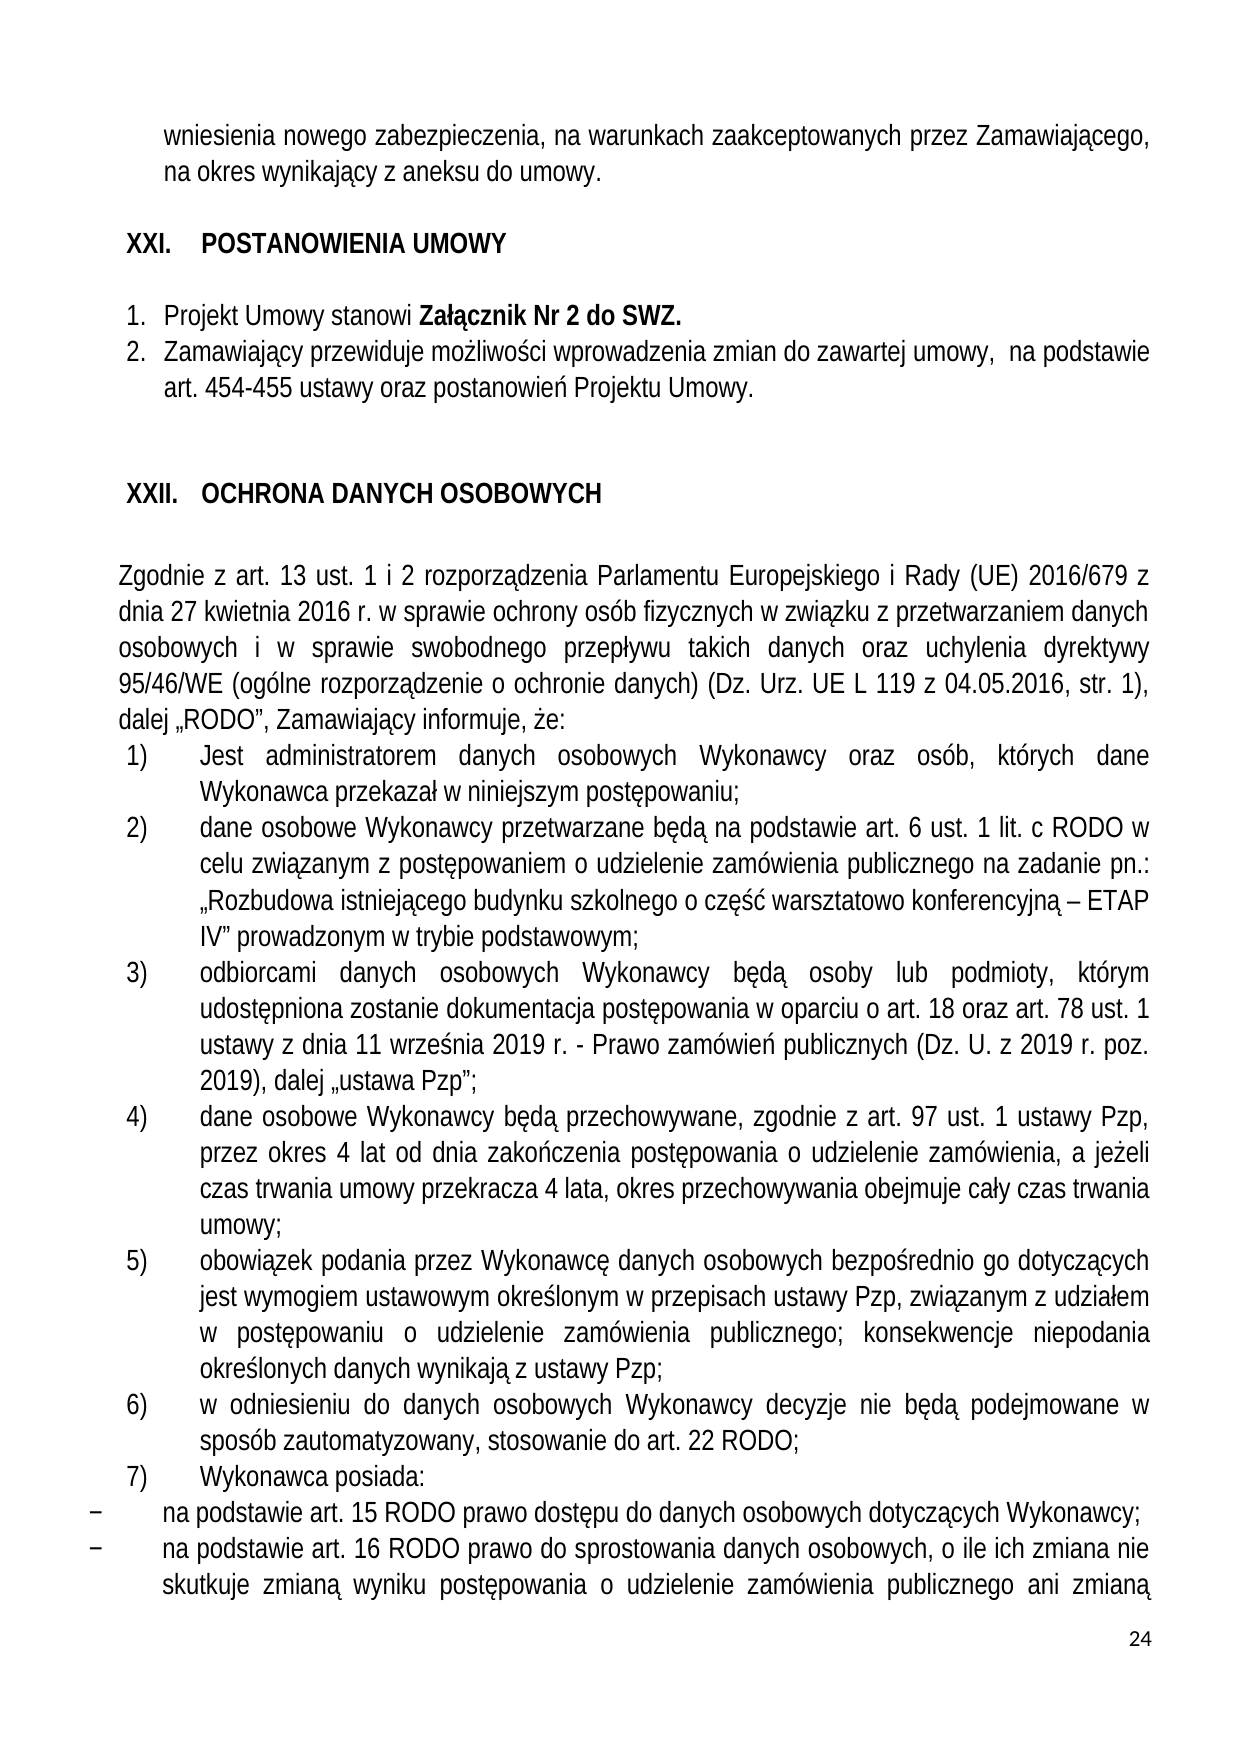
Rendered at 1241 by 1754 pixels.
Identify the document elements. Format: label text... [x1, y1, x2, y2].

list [126, 118, 1152, 188]
list Jest administratorem danych osobowych Wykonawcy oraz osób, których dane Wykonawca przekazał w niniejszym postępowaniu; [126, 738, 1152, 808]
text − na podstawie art. 15 RODO prawo dostępu do danych osobowych dotyczących Wykonawcy; [89, 1495, 1152, 1529]
list Projekt Umowy stanowi Załącznik Nr 2 do SWZ. [126, 298, 1152, 332]
list POSTANOWIENIA UMOWY [126, 226, 1152, 260]
list Wykonawca posiada: [126, 1459, 1152, 1493]
list Zamawiający przewiduje możliwości wprowadzenia zmian do zawartej umowy, na podstawie art. 454-455 ustawy oraz postanowień Projektu Umowy. [126, 334, 1152, 404]
list dane osobowe Wykonawcy będą przechowywane, zgodnie z art. 97 ust. 1 ustawy Pzp, przez okres 4 lat od dnia zakończenia postępowania o udzielenie zamówienia, a jeżeli czas trwania umowy przekracza 4 lata, okres przechowywania obejmuje cały czas trwania umowy; [126, 1099, 1152, 1241]
list w odniesieniu do danych osobowych Wykonawcy decyzje nie będą podejmowane w sposób zautomatyzowany, stosowanie do art. 22 RODO; [126, 1387, 1152, 1457]
list OCHRONA DANYCH OSOBOWYCH [126, 476, 1152, 539]
text Zgodnie z art. 13 ust. 1 i 2 rozporządzenia Parlamentu Europejskiego i Rady (UE) 2016/679 z dnia 27 kwietnia 2016 r. w sprawie ochrony osób fizycznych w związku z przetwarzaniem danych osobowych i w sprawie swobodnego przepływu takich danych oraz uchylenia dyrektywy 95/46/WE (ogólne rozporządzenie o ochronie danych) (Dz. Urz. UE L 119 z 04.05.2016, str. 1), dalej „RODO”, Zamawiający informuje, że: [118, 558, 1152, 736]
list odbiorcami danych osobowych Wykonawcy będą osoby lub podmioty, którym udostępniona zostanie dokumentacja postępowania w oparciu o art. 18 oraz art. 78 ust. 1 ustawy z dnia 11 września 2019 r. - Prawo zamówień publicznych (Dz. U. z 2019 r. poz. 2019), dalej „ustawa Pzp”; [126, 955, 1152, 1096]
list obowiązek podania przez Wykonawcę danych osobowych bezpośrednio go dotyczących jest wymogiem ustawowym określonym w przepisach ustawy Pzp, związanym z udziałem w postępowaniu o udzielenie zamówienia publicznego; konsekwencje niepodania określonych danych wynikają z ustawy Pzp; [126, 1243, 1152, 1385]
list dane osobowe Wykonawcy przetwarzane będą na podstawie art. 6 ust. 1 lit. c RODO w celu związanym z postępowaniem o udzielenie zamówienia publicznego na zadanie pn.: „Rozbudowa istniejącego budynku szkolnego o część warsztatowo konferencyjną – ETAP IV” prowadzonym w trybie podstawowym; [126, 811, 1152, 952]
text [89, 1531, 1152, 1601]
